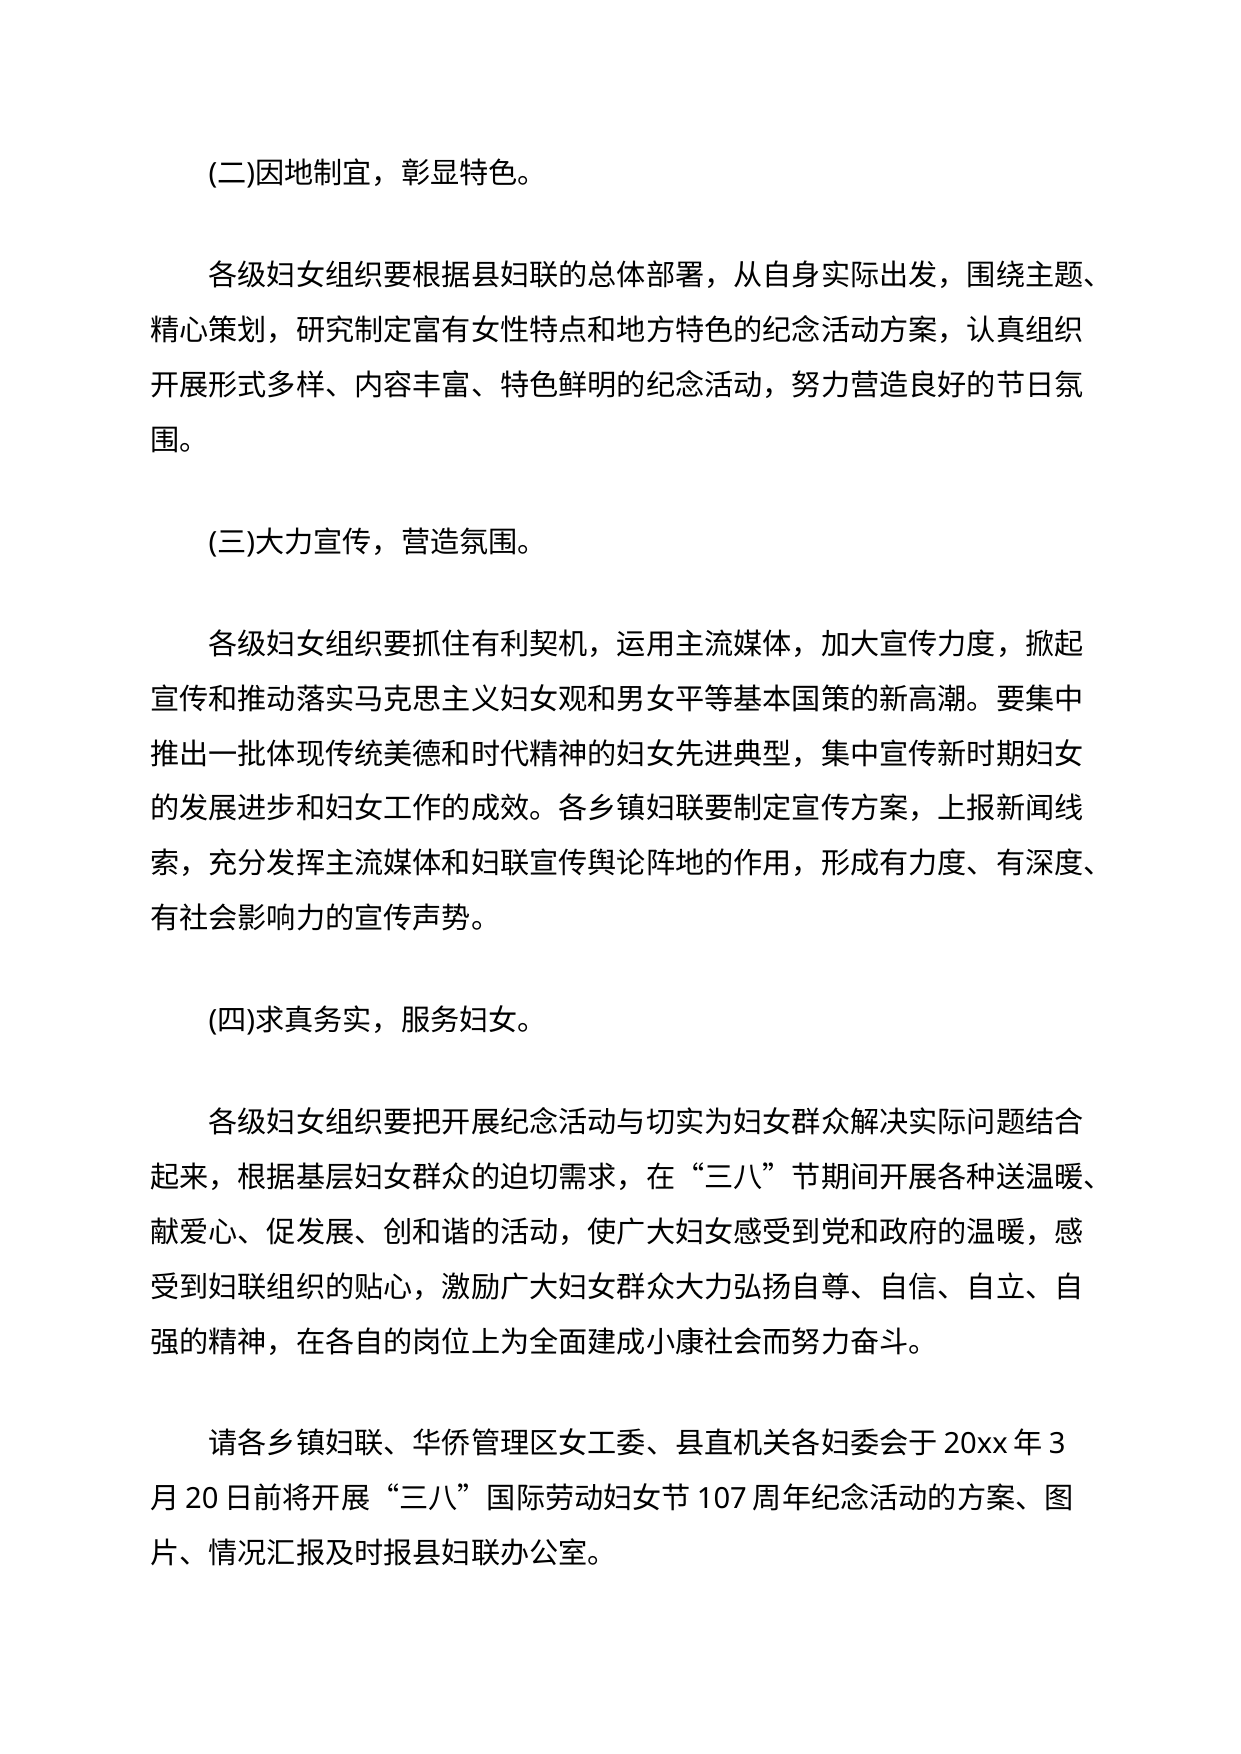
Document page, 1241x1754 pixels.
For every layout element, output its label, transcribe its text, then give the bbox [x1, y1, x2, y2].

text 各级妇女组织要根据县妇联的总体部署，从自身实际出发，围绕主题、精心策划，研究制定富有女性特点和地方特色的纪念活动方案，认真组织开展形式多样、内容丰富、特色鲜明的纪念活动，努力营造良好的节日氛围。 [150, 252, 1090, 459]
text (三)大力宣传，营造氛围。 [150, 518, 1090, 561]
text (二)因地制宜，彰显特色。 [150, 150, 1090, 192]
text 各级妇女组织要抓住有利契机，运用主流媒体，加大宣传力度，掀起宣传和推动落实马克思主义妇女观和男女平等基本国策的新高潮。要集中推出一批体现传统美德和时代精神的妇女先进典型，集中宣传新时期妇女的发展进步和妇女工作的成效。各乡镇妇联要制定宣传方案，上报新闻线索，充分发挥主流媒体和妇联宣传舆论阵地的作用，形成有力度、有深度、有社会影响力的宣传声势。 [150, 620, 1090, 937]
text 请各乡镇妇联、华侨管理区女工委、县直机关各妇委会于20xx年3月20日前将开展“三八”国际劳动妇女节107周年纪念活动的方案、图片、情况汇报及时报县妇联办公室。 [150, 1420, 1090, 1572]
text 各级妇女组织要把开展纪念活动与切实为妇女群众解决实际问题结合起来，根据基层妇女群众的迫切需求，在“三八”节期间开展各种送温暖、献爱心、促发展、创和谐的活动，使广大妇女感受到党和政府的温暖，感受到妇联组织的贴心，激励广大妇女群众大力弘扬自尊、自信、自立、自强的精神，在各自的岗位上为全面建成小康社会而努力奋斗。 [150, 1099, 1090, 1361]
text (四)求真务实，服务妇女。 [150, 997, 1090, 1039]
